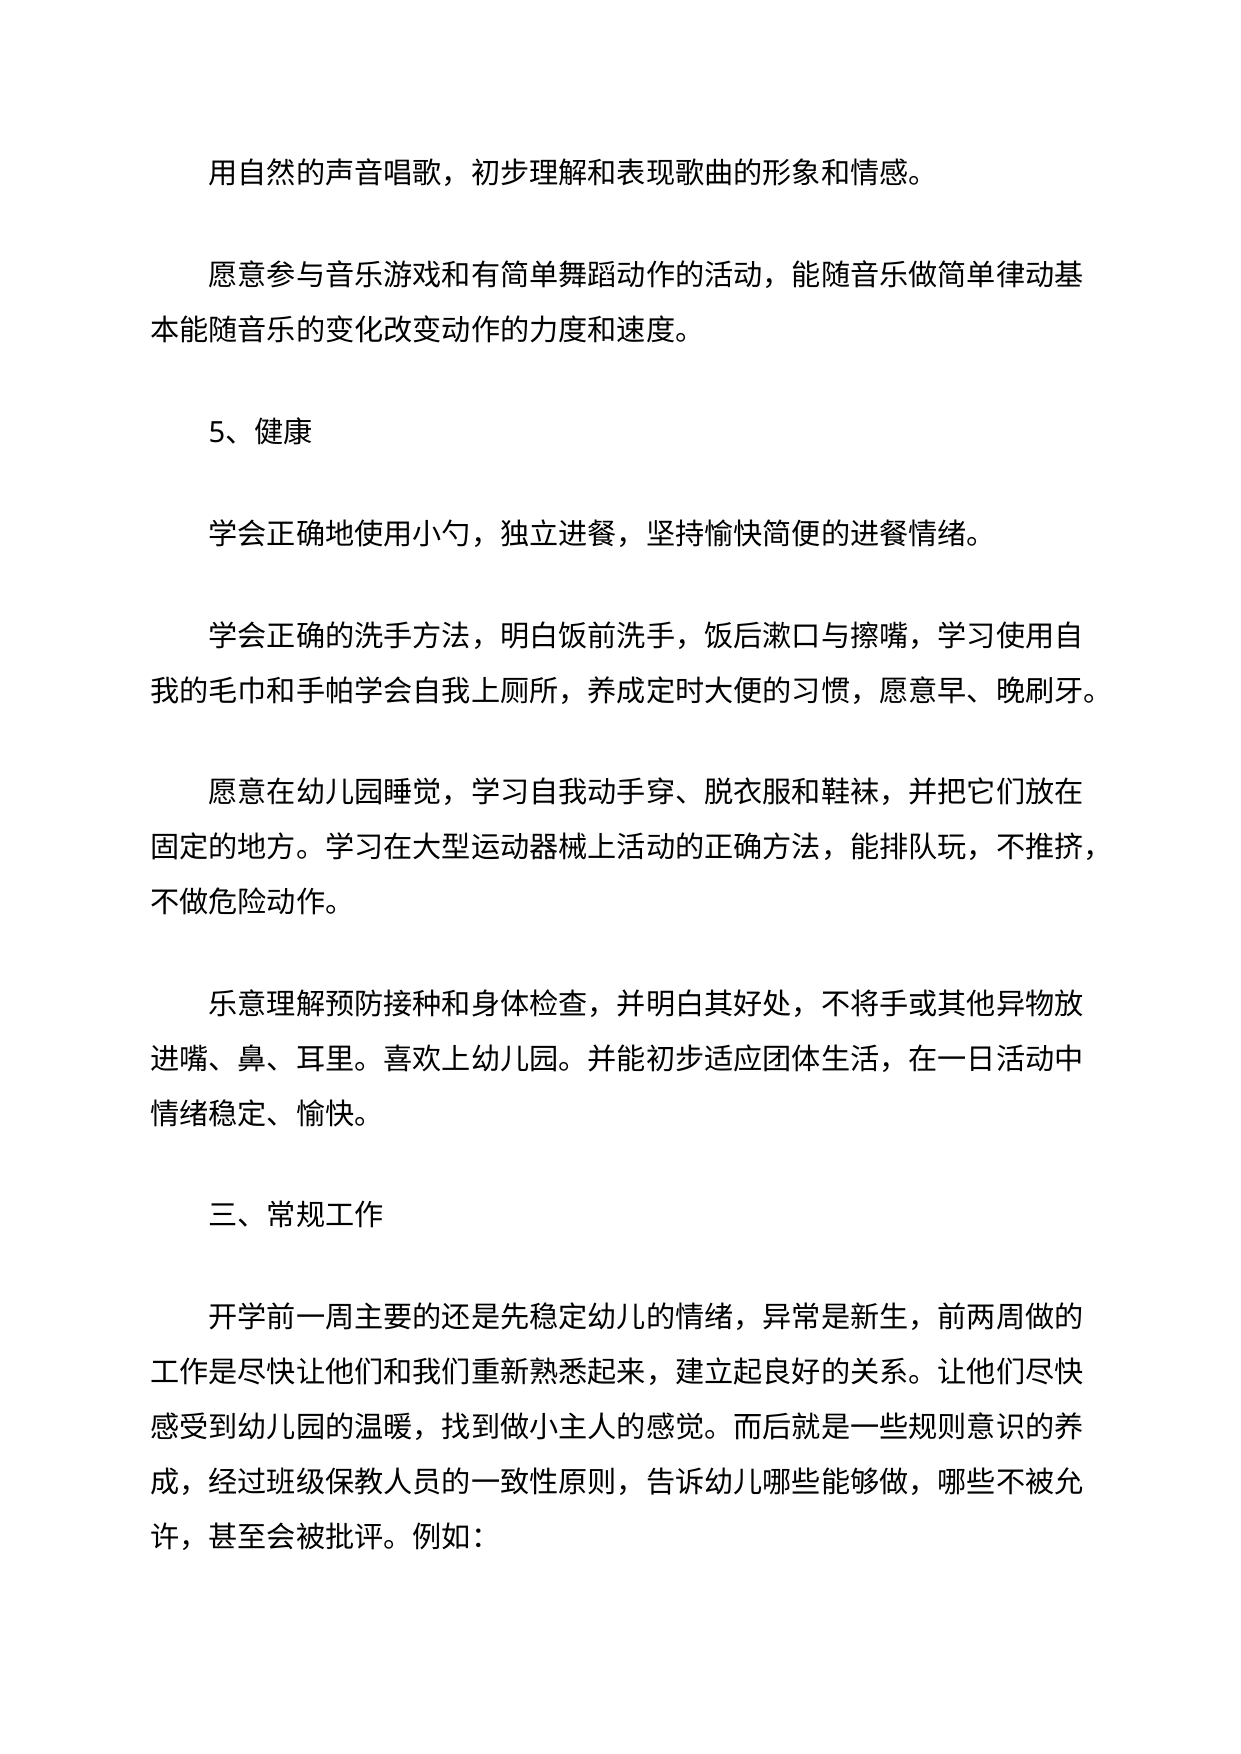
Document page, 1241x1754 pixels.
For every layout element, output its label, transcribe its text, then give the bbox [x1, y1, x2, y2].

text 愿意参与音乐游戏和有简单舞蹈动作的活动，能随音乐做简单律动基本能随音乐的变化改变动作的力度和速度。 [150, 252, 1090, 349]
text 学会正确的洗手方法，明白饭前洗手，饭后漱口与擦嘴，学习使用自我的毛巾和手帕学会自我上厕所，养成定时大便的习惯，愿意早、晚刷牙。 [150, 612, 1090, 709]
text 乐意理解预防接种和身体检查，并明白其好处，不将手或其他异物放进嘴、鼻、耳里。喜欢上幼儿园。并能初步适应团体生活，在一日活动中情绪稳定、愉快。 [150, 980, 1090, 1132]
text 三、常规工作 [150, 1192, 1090, 1234]
text 学会正确地使用小勺，独立进餐，坚持愉快简便的进餐情绪。 [150, 510, 1090, 553]
text 开学前一周主要的还是先稳定幼儿的情绪，异常是新生，前两周做的工作是尽快让他们和我们重新熟悉起来，建立起良好的关系。让他们尽快感受到幼儿园的温暖，找到做小主人的感觉。而后就是一些规则意识的养成，经过班级保教人员的一致性原则，告诉幼儿哪些能够做，哪些不被允许，甚至会被批评。例如： [150, 1294, 1090, 1556]
text 愿意在幼儿园睡觉，学习自我动手穿、脱衣服和鞋袜，并把它们放在固定的地方。学习在大型运动器械上活动的正确方法，能排队玩，不推挤，不做危险动作。 [150, 769, 1090, 921]
text 5、健康 [150, 408, 1090, 451]
text 用自然的声音唱歌，初步理解和表现歌曲的形象和情感。 [150, 150, 1090, 192]
